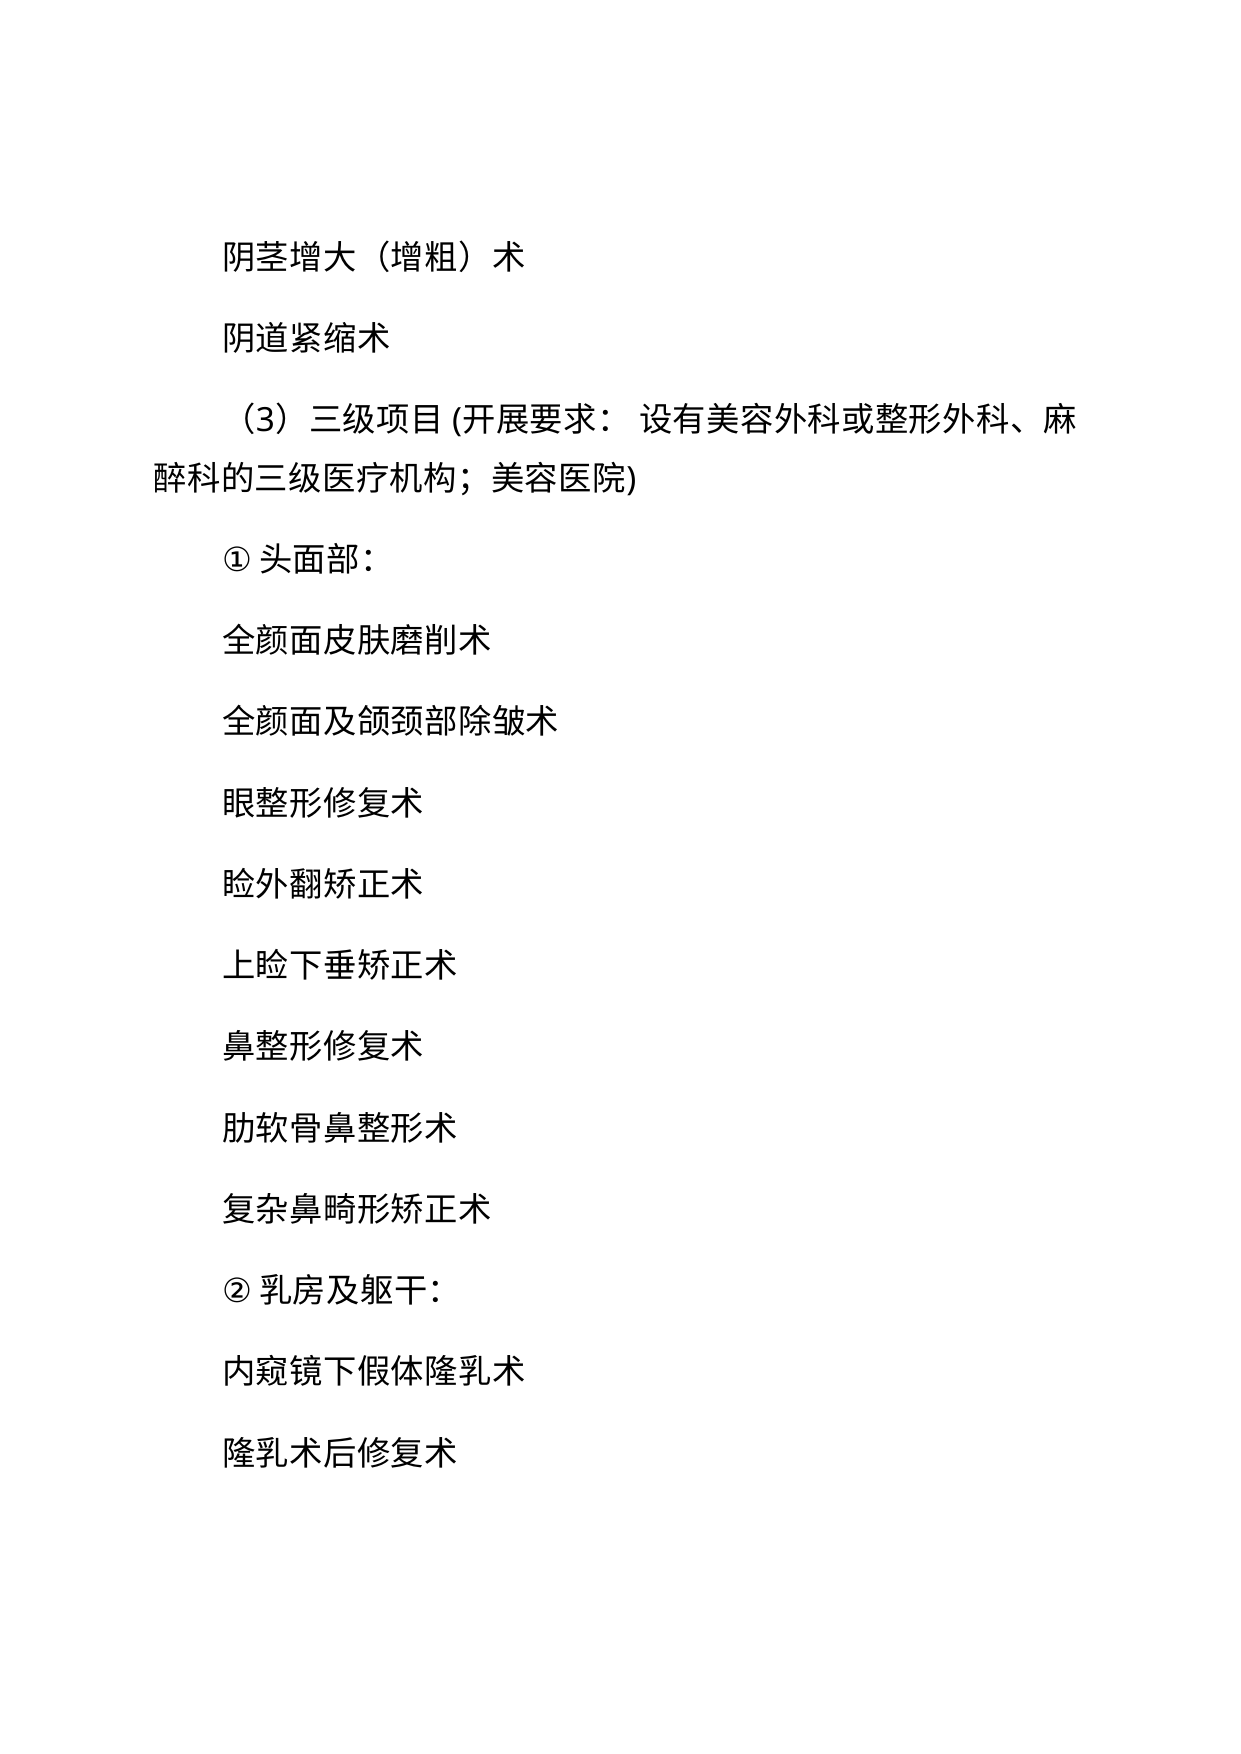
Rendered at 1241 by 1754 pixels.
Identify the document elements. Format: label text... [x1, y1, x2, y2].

text （3）三级项目 (开展要求： 设有美容外科或整形外科、麻 醉科的三级医疗机构；美容医院) [153, 385, 1087, 502]
text 睑外翻矫正术 [153, 849, 1087, 908]
text ②乳房及躯干： [153, 1256, 1087, 1314]
text 阴茎增大（增粗）术 [153, 222, 1087, 281]
text 上睑下垂矫正术 [153, 931, 1087, 989]
text 鼻整形修复术 [153, 1012, 1087, 1070]
text 复杂鼻畸形矫正术 [153, 1174, 1087, 1233]
text 肋软骨鼻整形术 [153, 1093, 1087, 1152]
text ①头面部： [153, 524, 1087, 583]
text 全颜面及颌颈部除皱术 [153, 687, 1087, 745]
text 内窥镜下假体隆乳术 [153, 1337, 1087, 1395]
text 隆乳术后修复术 [153, 1418, 1087, 1477]
text 阴道紧缩术 [153, 304, 1087, 362]
text 眼整形修复术 [153, 768, 1087, 827]
text 全颜面皮肤磨削术 [153, 606, 1087, 664]
